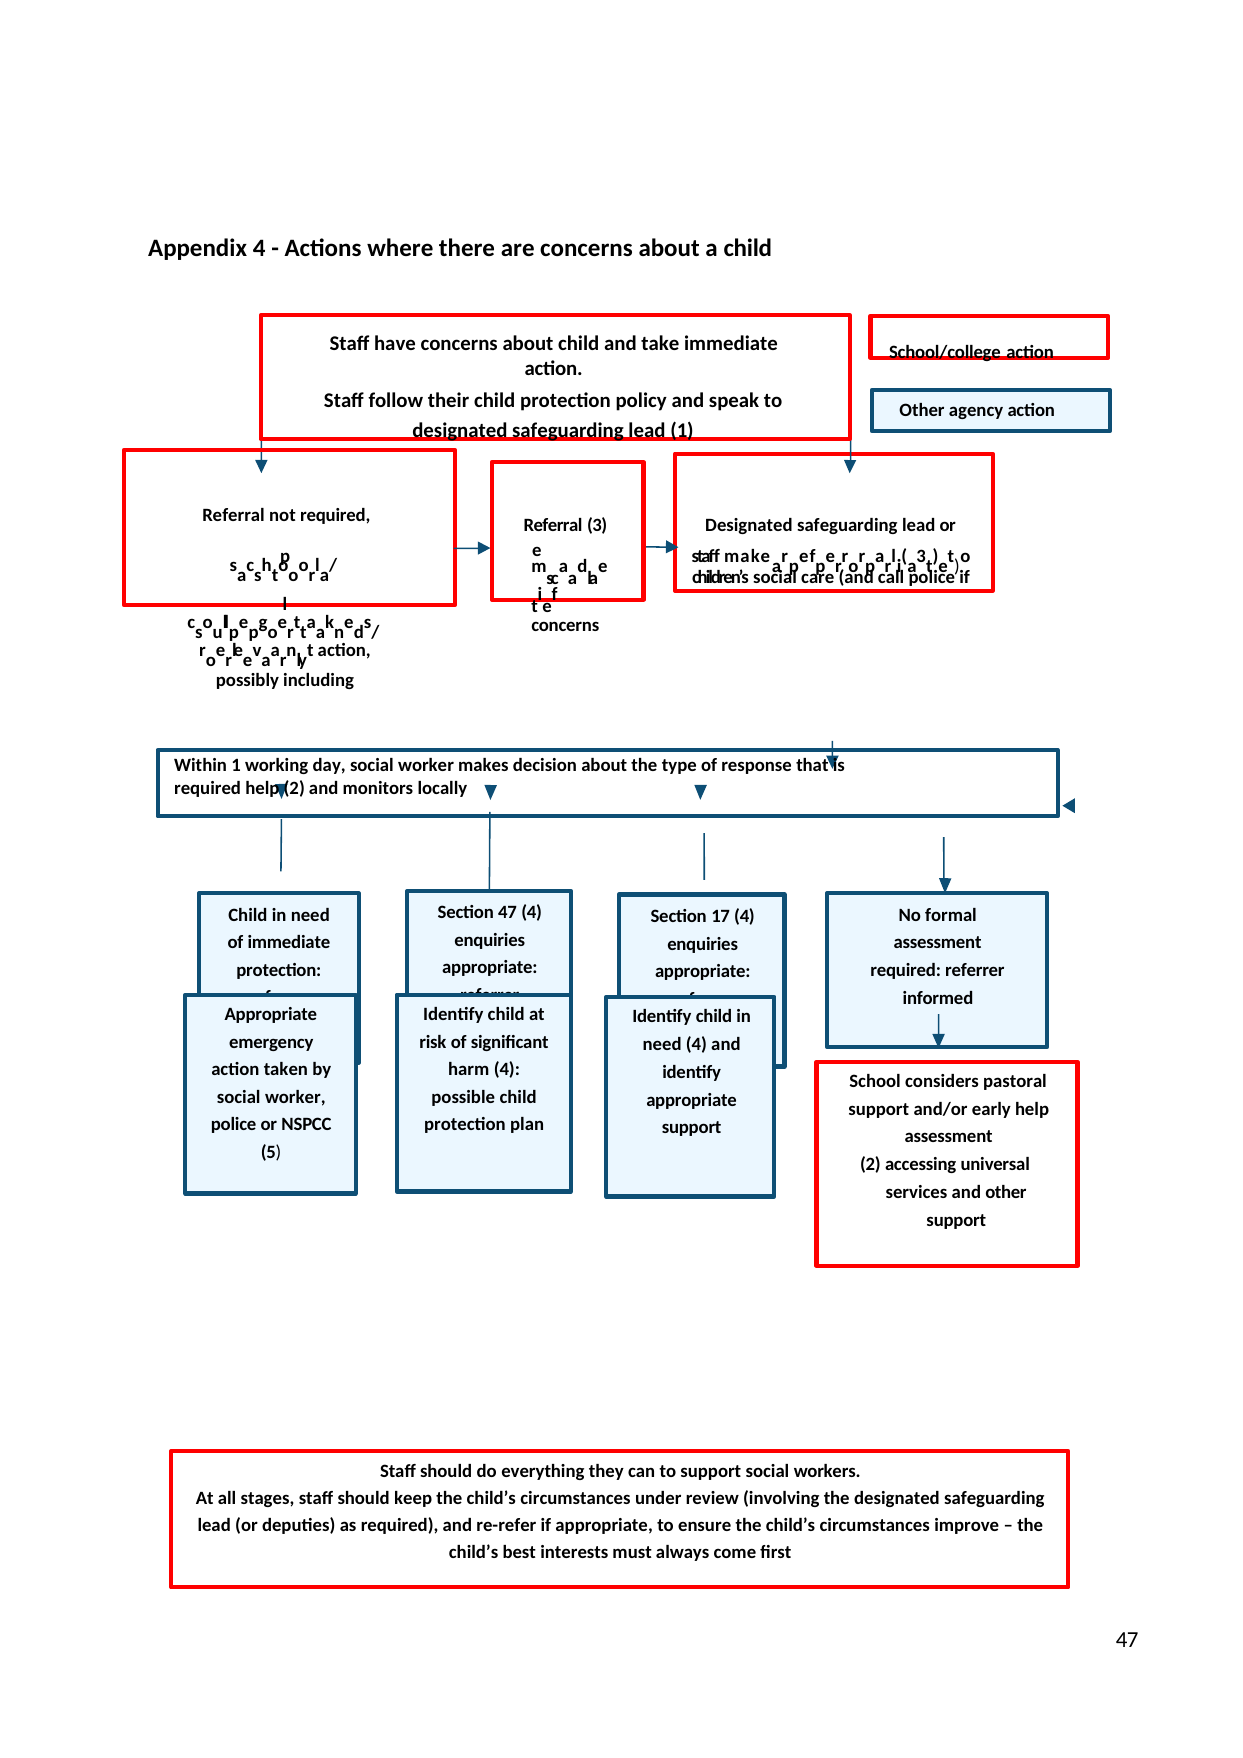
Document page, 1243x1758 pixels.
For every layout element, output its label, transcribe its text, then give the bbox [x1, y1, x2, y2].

text Staff follow their child protection policy and speak to designated safeguarding lead (1) [298, 387, 807, 443]
subtitle Appendix 4 - Actions where there are concerns about a child [73, 232, 1151, 263]
text Designated safeguarding lead or [679, 514, 982, 537]
text staff makearpefperrorparli(a3t)et)o children’s social care (and call police if [679, 540, 983, 588]
text Referral not required, [169, 503, 404, 526]
text Referral (3) [523, 514, 608, 537]
text psacshtooorla/lcsoullpepgoerttaakneds/roerleevaarnlyt action, possibly including [169, 530, 401, 691]
text Staff have concerns about child and take immediate action. [298, 330, 808, 381]
text School/college action [889, 341, 1151, 363]
text emscaadlaetief concerns [531, 542, 608, 636]
